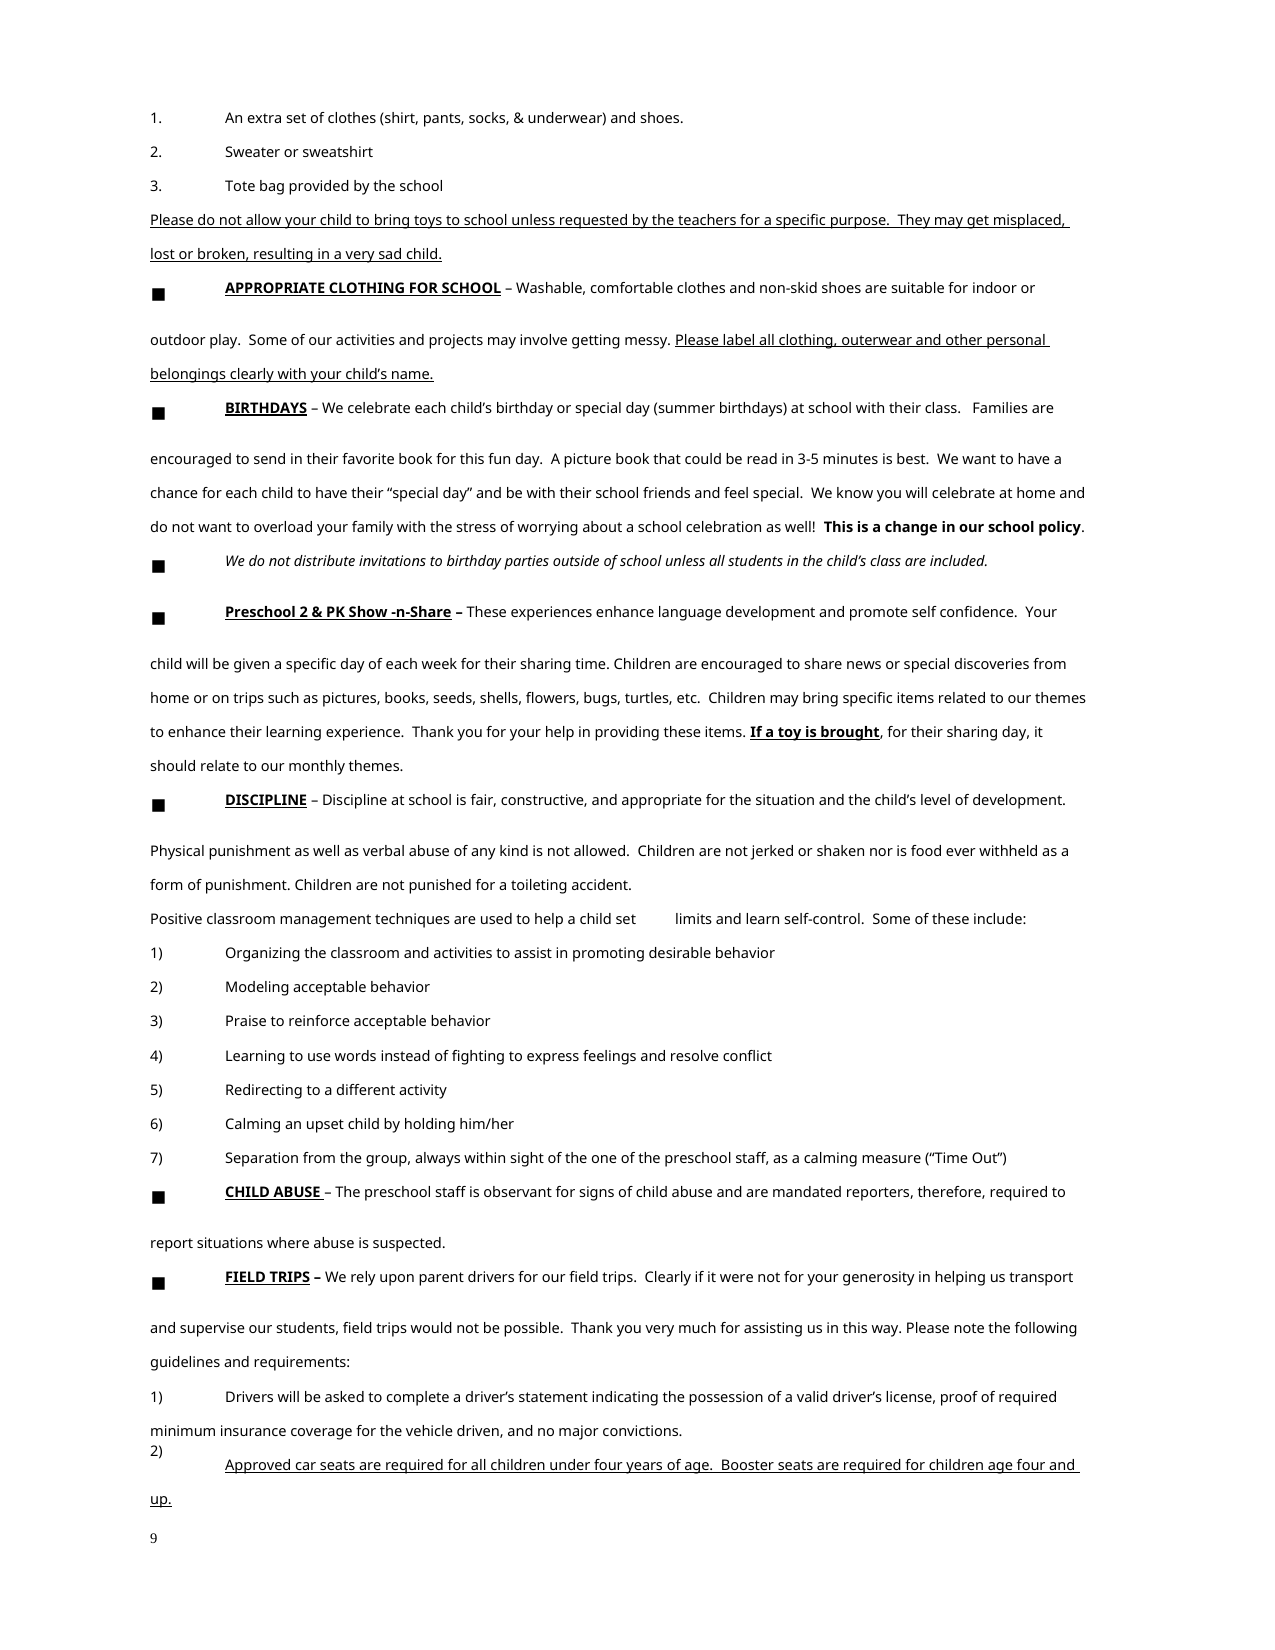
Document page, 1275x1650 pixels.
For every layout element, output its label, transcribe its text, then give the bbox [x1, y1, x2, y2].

list We do not distribute invitations to birthday parties outside of school unless all students in the child’s class are included. [150, 537, 1087, 588]
list DISCIPLINE – Discipline at school is fair, constructive, and appropriate for the situation and the child’s level of development. Physical punishment as well as verbal abuse of any kind is not allowed. Children are not jerked or shaken nor is food ever withheld as a form of punishment. Children are not punished for a toileting accident. [150, 776, 1087, 895]
text Positive classroom management techniques are used to help a child set limits and learn self-control. Some of these include: [150, 895, 1087, 929]
list Organizing the classroom and activities to assist in promoting desirable behavior [150, 929, 1087, 963]
list Modeling acceptable behavior [150, 963, 1087, 997]
list APPROPRIATE CLOTHING FOR SCHOOL – Washable, comfortable clothes and non-skid shoes are suitable for indoor or outdoor play. Some of our activities and projects may involve getting messy. Please label all clothing, outerwear and other personal belongings clearly with your child’s name. [150, 264, 1087, 383]
list BIRTHDAYS – We celebrate each child’s birthday or special day (summer birthdays) at school with their class. Families are encouraged to send in their favorite book for this fun day. A picture book that could be read in 3-5 minutes is best. We want to have a chance for each child to have their “special day” and be with their school friends and feel special. We know you will celebrate at home and do not want to overload your family with the stress of worrying about a school celebration as well! This is a change in our school policy. [150, 383, 1087, 537]
list Separation from the group, always within sight of the one of the preschool staff, as a calming measure (“Time Out”) [150, 1133, 1087, 1167]
list FIELD TRIPS – We rely upon parent drivers for our field trips. Clearly if it were not for your generosity in helping us transport and supervise our students, field trips would not be possible. Thank you very much for assisting us in this way. Please note the following guidelines and requirements: [150, 1253, 1087, 1372]
list Redirecting to a different activity [150, 1065, 1087, 1099]
list Calming an upset child by holding him/her [150, 1099, 1087, 1133]
list Sweater or sweatshirt [150, 128, 1087, 162]
list Learning to use words instead of fighting to express feelings and resolve conflict [150, 1031, 1087, 1065]
list Tote bag provided by the school [150, 162, 1087, 196]
list An extra set of clothes (shirt, pants, socks, & underwear) and shoes. [150, 94, 1087, 128]
list Praise to reinforce acceptable behavior [150, 997, 1087, 1031]
text Please do not allow your child to bring toys to school unless requested by the teachers for a specific purpose. They may get misplaced, lost or broken, resulting in a very sad child. [150, 196, 1087, 264]
list Approved car seats are required for all children under four years of age. Booster seats are required for children age four and up. [150, 1440, 1087, 1508]
list CHILD ABUSE – The preschool staff is observant for signs of child abuse and are mandated reporters, therefore, required to report situations where abuse is suspected. [150, 1168, 1087, 1253]
list Drivers will be asked to complete a driver’s statement indicating the possession of a valid driver’s license, proof of required minimum insurance coverage for the vehicle driven, and no major convictions. [150, 1372, 1087, 1440]
list Preschool 2 & PK Show -n-Share – These experiences enhance language development and promote self confidence. Your child will be given a specific day of each week for their sharing time. Children are encouraged to share news or special discoveries from home or on trips such as pictures, books, seeds, shells, flowers, bugs, turtles, etc. Children may bring specific items related to our themes to enhance their learning experience. Thank you for your help in providing these items. If a toy is brought, for their sharing day, it should relate to our monthly themes. [150, 588, 1087, 776]
